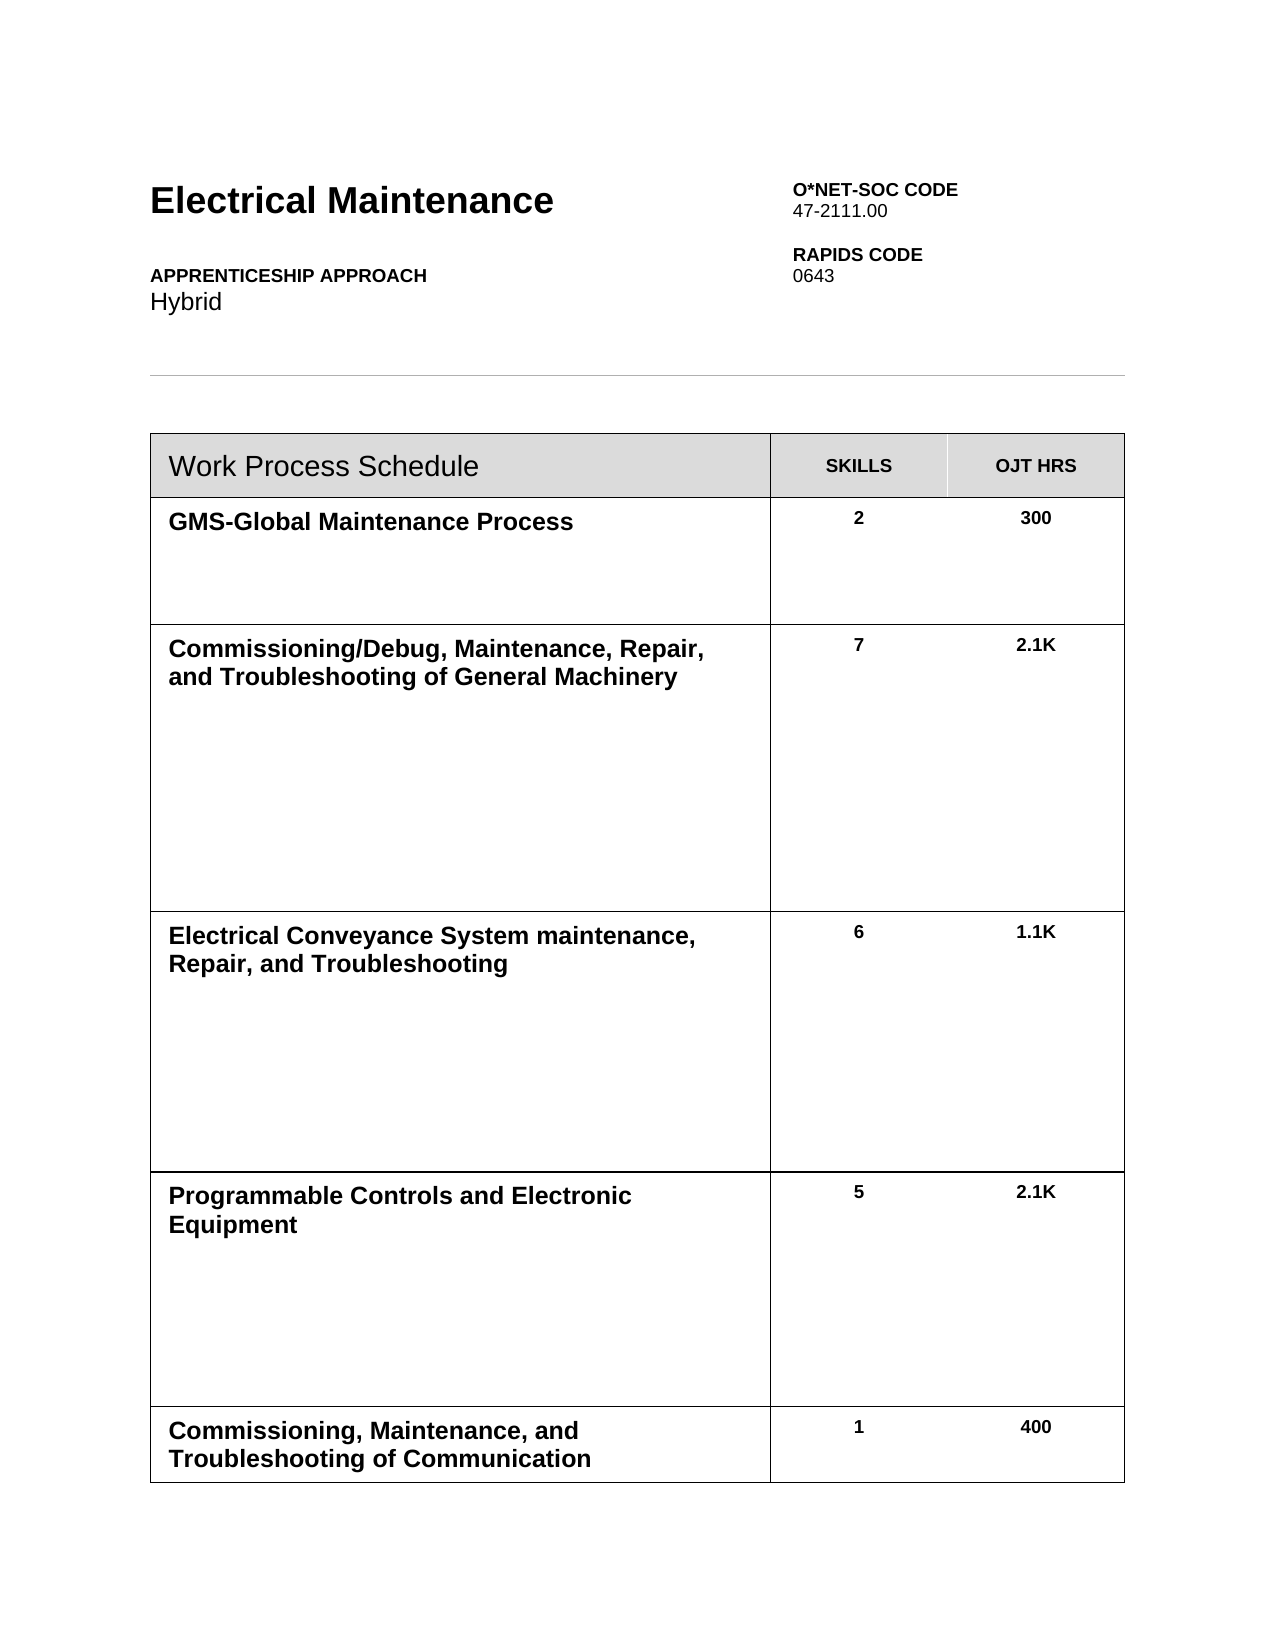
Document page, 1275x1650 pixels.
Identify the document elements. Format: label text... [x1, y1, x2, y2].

table_cell 400 [948, 1407, 1124, 1482]
table_cell 1 [771, 1407, 947, 1482]
text RAPIDS CODE [793, 243, 1125, 265]
table_cell 2.1K [948, 1173, 1124, 1406]
table_cell Programmable Controls and Electronic Equipment Maintenance, Repair, Programming of Robotics Joining, dispensary, material handling, and vision technologies GM-Control Standards, hardware and software-set up and program Safety Devices and Safe Motion-Hardware, Maintenance and program General Troubleshooting Techniques [151, 1173, 770, 1406]
text 0643 [793, 265, 1125, 287]
table_cell 2.1K [948, 625, 1124, 911]
text APPRENTICESHIP APPROACH [150, 265, 719, 287]
table_header OJT HRS [948, 434, 1124, 497]
text Electrical Maintenance [150, 179, 719, 222]
table_cell Commissioning/Debug, Maintenance, Repair, and Troubleshooting of General Machinery Foundational-Layout, fabrication and installation of electrical Raceway etc. Automatic and Production Machinery Welding, material handling, dispensary, and vision systems Electro-Magnetic/chemical equipment. Laser, Induction, Infrared, Gas equipment CNC-NC principles Calibrated Power Fastening, wrench and power tooling [151, 625, 770, 911]
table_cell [151, 1407, 770, 1482]
table_cell 5 [771, 1173, 947, 1406]
text 47-2111.00 [793, 200, 1125, 222]
text O*NET-SOC CODE [793, 179, 1125, 200]
text Hybrid [150, 287, 719, 315]
table_header SKILLS [771, 434, 947, 497]
table_cell Electrical Conveyance System maintenance, Repair, and Troubleshooting Automatic Guided Vehicles and Carts (AGV-AGC) Monorail Conveyor (AMS/EMS) controllers, motors and systems Variable drive systems and controls Vertical Adjust Carriers and Transfers (VAC/VAT) Automated Fork Trucks and Tuggers (AFU/ATU) Material vision and guidance systems [151, 912, 770, 1171]
table_cell 2 [771, 498, 947, 624]
table_cell 1.1K [948, 912, 1124, 1171]
table_cell 6 [771, 912, 947, 1171]
table_cell 300 [948, 498, 1124, 624]
table_cell GMS-Global Maintenance Process Predictive and Diagnostic Technologies and Material Science (Ultrasound, Thermography, Lubrication, EMD, Laser) CMMS System [151, 498, 770, 624]
table_header Work Process Schedule [151, 434, 770, 497]
table_cell 7 [771, 625, 947, 911]
